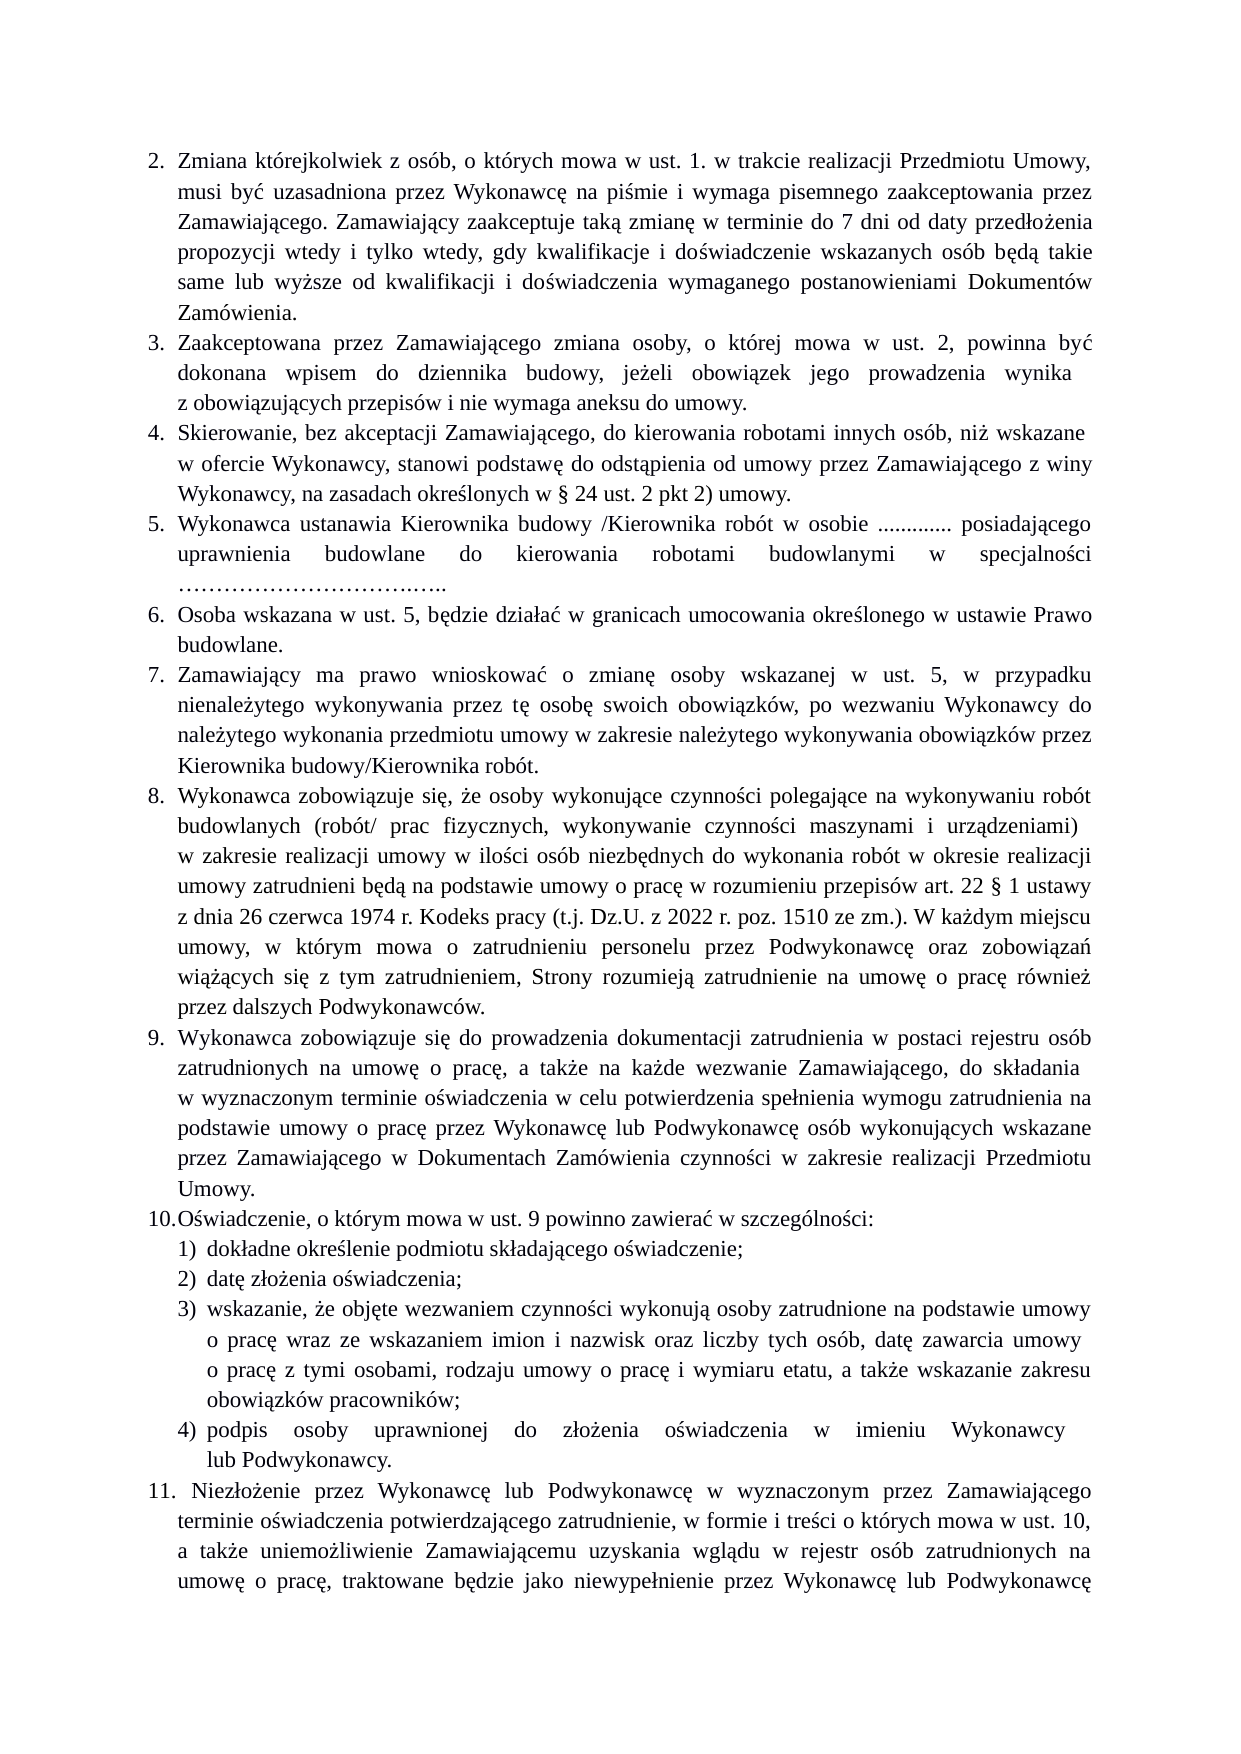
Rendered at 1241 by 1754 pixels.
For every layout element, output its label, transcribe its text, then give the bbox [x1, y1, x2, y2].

list wskazanie, że objęte wezwaniem czynności wykonują osoby zatrudnione na podstawie umowy o pracę wraz ze wskazaniem imion i nazwisk oraz liczby tych osób, datę zawarcia umowy o pracę z tymi osobami, rodzaju umowy o pracę i wymiaru etatu, a także wskazanie zakresu obowiązków pracowników; [177, 1296, 1093, 1412]
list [148, 1477, 1093, 1594]
list Skierowanie, bez akceptacji Zamawiającego, do kierowania robotami innych osób, niż wskazane w ofercie Wykonawcy, stanowi podstawę do odstąpienia od umowy przez Zamawiającego z winy Wykonawcy, na zasadach określonych w § 24 ust. 2 pkt 2) umowy. [148, 419, 1093, 506]
list podpis osoby uprawnionej do złożenia oświadczenia w imieniu Wykonawcy lub Podwykonawcy. [177, 1416, 1093, 1473]
list Osoba wskazana w ust. 5, będzie działać w granicach umocowania określonego w ustawie Prawo budowlane. [148, 601, 1093, 657]
list dokładne określenie podmiotu składającego oświadczenie; [177, 1235, 1093, 1261]
list Wykonawca zobowiązuje się, że osoby wykonujące czynności polegające na wykonywaniu robót budowlanych (robót/ prac fizycznych, wykonywanie czynności maszynami i urządzeniami) w zakresie realizacji umowy w ilości osób niezbędnych do wykonania robót w okresie realizacji umowy zatrudnieni będą na podstawie umowy o pracę w rozumieniu przepisów art. 22 § 1 ustawy z dnia 26 czerwca 1974 r. Kodeks pracy (t.j. Dz.U. z 2022 r. poz. 1510 ze zm.). W każdym miejscu umowy, w którym mowa o zatrudnieniu personelu przez Podwykonawcę oraz zobowiązań wiążących się z tym zatrudnieniem, Strony rozumieją zatrudnienie na umowę o pracę również przez dalszych Podwykonawców. [148, 782, 1093, 1020]
list Zmiana którejkolwiek z osób, o których mowa w ust. 1. w trakcie realizacji Przedmiotu Umowy, musi być uzasadniona przez Wykonawcę na piśmie i wymaga pisemnego zaakceptowania przez Zamawiającego. Zamawiający zaakceptuje taką zmianę w terminie do 7 dni od daty przedłożenia propozycji wtedy i tylko wtedy, gdy kwalifikacje i doświadczenie wskazanych osób będą takie same lub wyższe od kwalifikacji i doświadczenia wymaganego postanowieniami Dokumentów Zamówienia. [148, 148, 1093, 325]
list Wykonawca ustanawia Kierownika budowy /Kierownika robót w osobie ............. posiadającego uprawnienia budowlane do kierowania robotami budowlanymi w specjalności ………………………….….. [148, 510, 1093, 597]
list Wykonawca zobowiązuje się do prowadzenia dokumentacji zatrudnienia w postaci rejestru osób zatrudnionych na umowę o pracę, a także na każde wezwanie Zamawiającego, do składania w wyznaczonym terminie oświadczenia w celu potwierdzenia spełnienia wymogu zatrudnienia na podstawie umowy o pracę przez Wykonawcę lub Podwykonawcę osób wykonujących wskazane przez Zamawiającego w Dokumentach Zamówienia czynności w zakresie realizacji Przedmiotu Umowy. [148, 1024, 1093, 1201]
list Oświadczenie, o którym mowa w ust. 9 powinno zawierać w szczególności: [148, 1205, 1093, 1231]
list Zaakceptowana przez Zamawiającego zmiana osoby, o której mowa w ust. 2, powinna być dokonana wpisem do dziennika budowy, jeżeli obowiązek jego prowadzenia wynika z obowiązujących przepisów i nie wymaga aneksu do umowy. [148, 329, 1093, 416]
list datę złożenia oświadczenia; [177, 1265, 1093, 1292]
list Zamawiający ma prawo wnioskować o zmianę osoby wskazanej w ust. 5, w przypadku nienależytego wykonywania przez tę osobę swoich obowiązków, po wezwaniu Wykonawcy do należytego wykonania przedmiotu umowy w zakresie należytego wykonywania obowiązków przez Kierownika budowy/Kierownika robót. [148, 661, 1093, 778]
